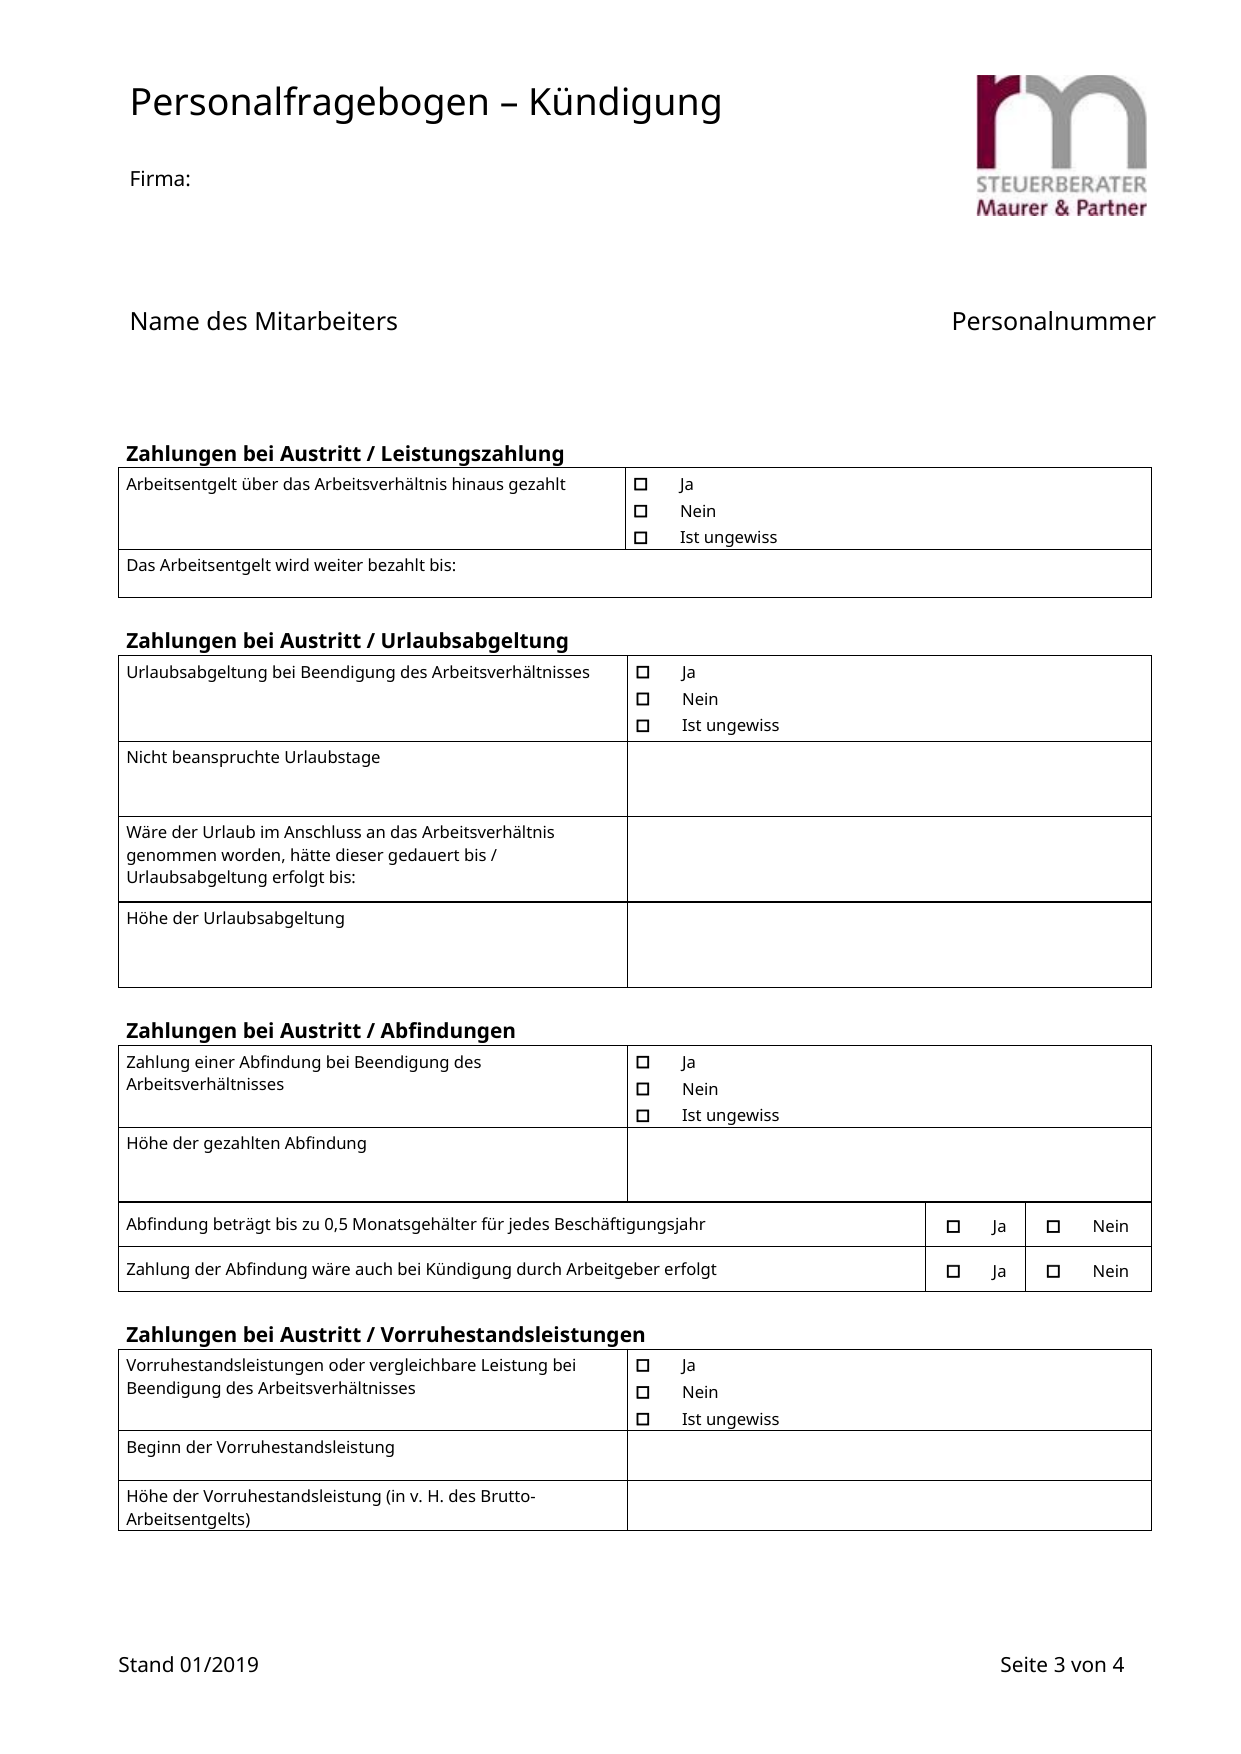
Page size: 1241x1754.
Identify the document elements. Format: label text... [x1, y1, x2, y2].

table_cell Arbeitsentgelt über das Arbeitsverhältnis hinaus gezahlt [119, 468, 625, 549]
table_cell Wäre der Urlaub im Anschluss an das Arbeitsverhältnis genommen worden, hätte dieser gedauert bis / Urlaubsabgeltung erfolgt bis: [119, 817, 627, 901]
table_cell Zahlung einer Abfindung bei Beendigung des Arbeitsverhältnisses [119, 1046, 627, 1127]
table_cell Vorruhestandsleistungen oder vergleichbare Leistung bei Beendigung des Arbeitsverhältnisses [119, 1350, 627, 1430]
table_cell Abfindung beträgt bis zu 0,5 Monatsgehälter für jedes Beschäftigungsjahr [119, 1203, 925, 1246]
table_cell Nein [1026, 1203, 1151, 1246]
table_cell Ja Nein Ist ungewiss [628, 656, 1151, 741]
table_cell Beginn der Vorruhestandsleistung [119, 1431, 627, 1480]
table_cell [628, 1431, 1151, 1480]
table_cell Zahlungen bei Austritt / Vorruhestandsleistungen [119, 1292, 1151, 1348]
table_cell [628, 1481, 1151, 1530]
table_cell [628, 1128, 1151, 1201]
table_cell Ja [926, 1247, 1025, 1291]
table_cell [628, 817, 1151, 901]
table_cell Höhe der Vorruhestandsleistung (in v. H. des Brutto-Arbeitsentgelts) [119, 1481, 627, 1530]
table_cell Nein [1026, 1247, 1151, 1291]
table_cell Ja [926, 1203, 1025, 1246]
table_cell Ja Nein Ist ungewiss [626, 468, 1151, 549]
table_cell [628, 903, 1151, 987]
table_cell Urlaubsabgeltung bei Beendigung des Arbeitsverhältnisses [119, 656, 627, 741]
table_cell Ja Nein Ist ungewiss [628, 1350, 1151, 1430]
table_cell Zahlungen bei Austritt / Abfindungen [119, 988, 1151, 1045]
picture [976, 75, 1147, 216]
table_cell Zahlung der Abfindung wäre auch bei Kündigung durch Arbeitgeber erfolgt [119, 1247, 925, 1291]
table_cell Höhe der Urlaubsabgeltung [119, 903, 627, 987]
table_cell Das Arbeitsentgelt wird weiter bezahlt bis: [119, 550, 1151, 597]
table_cell Ja Nein Ist ungewiss [628, 1046, 1151, 1127]
table_cell [628, 742, 1151, 816]
table_header Zahlungen bei Austritt / Leistungszahlung [119, 410, 1151, 467]
table_cell Zahlungen bei Austritt / Urlaubsabgeltung [119, 598, 1145, 655]
table_cell Nicht beanspruchte Urlaubstage [119, 742, 627, 816]
table_cell Höhe der gezahlten Abfindung [119, 1128, 627, 1201]
